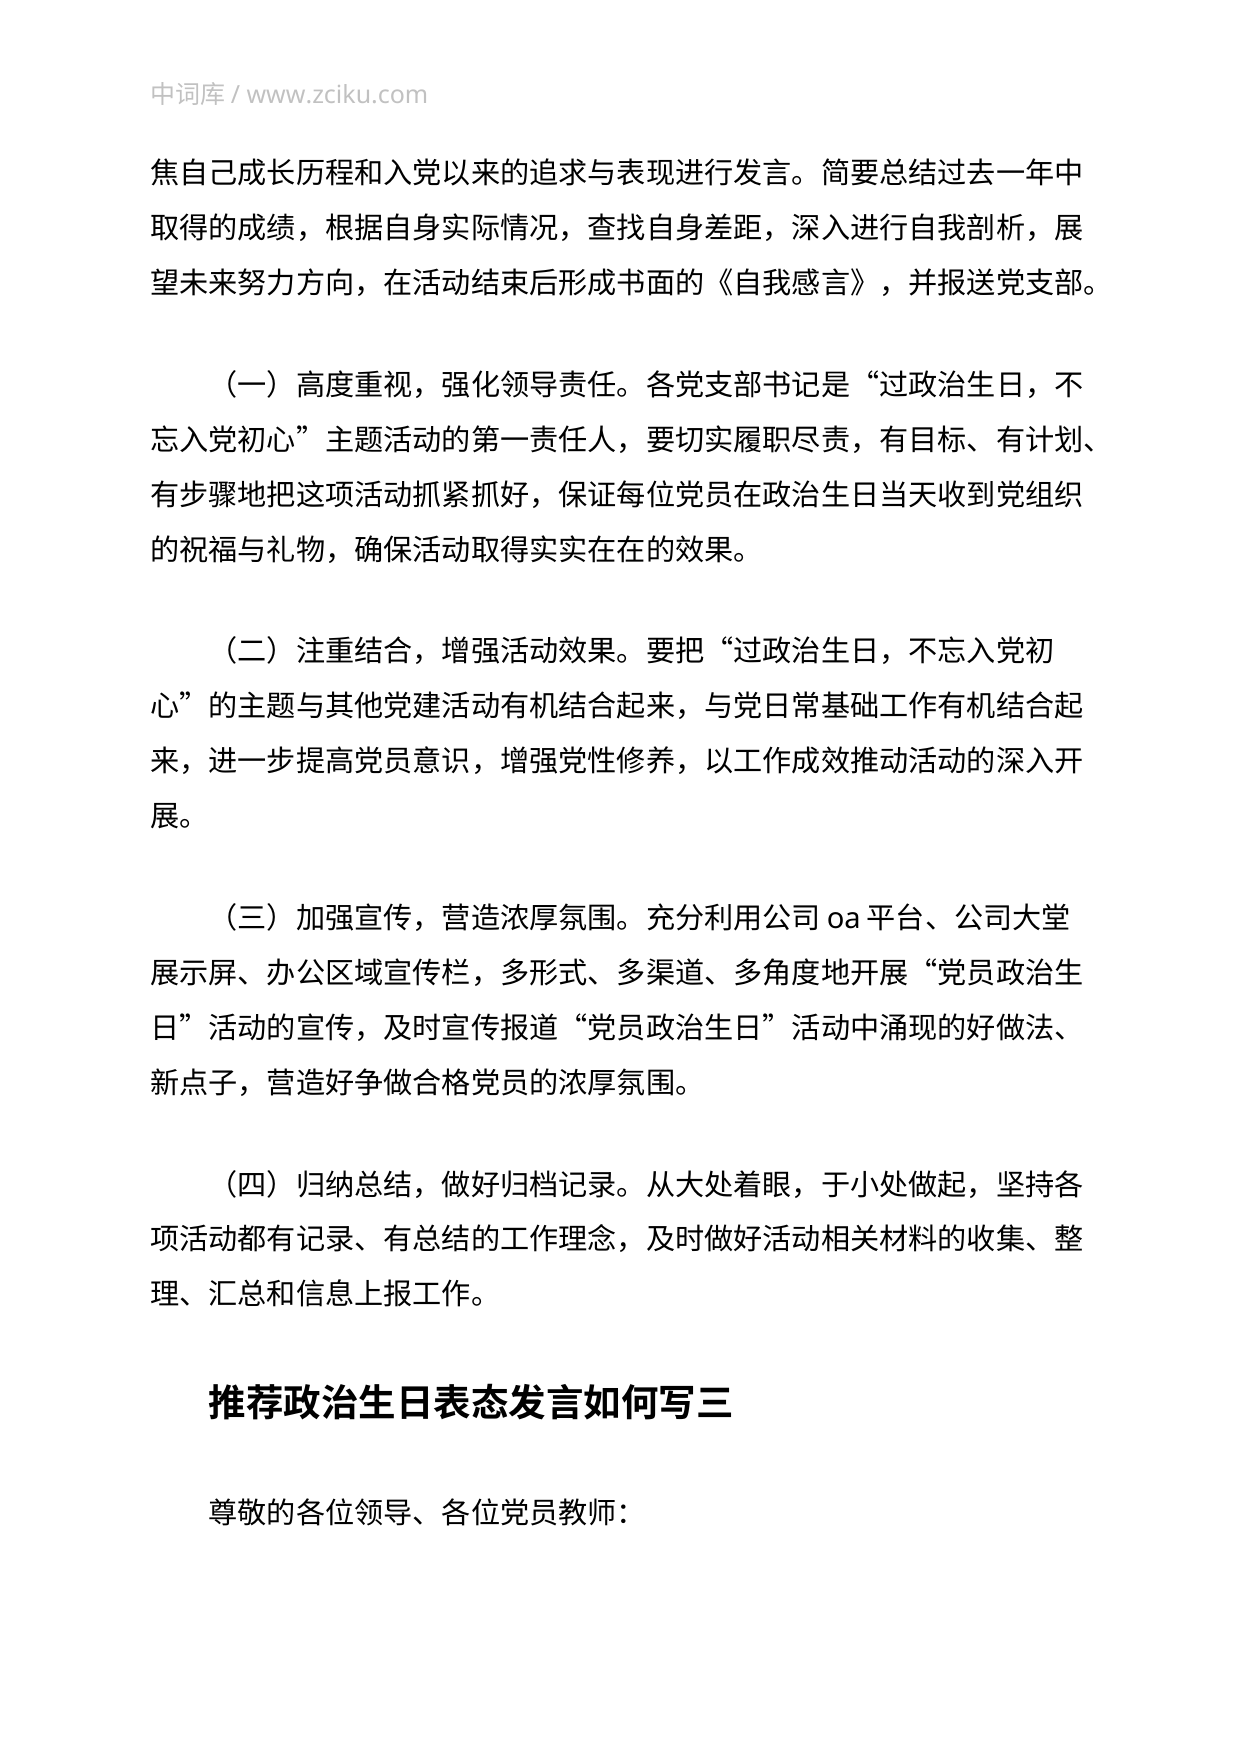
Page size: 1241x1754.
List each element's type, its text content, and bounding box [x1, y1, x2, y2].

text （一）高度重视，强化领导责任。各党支部书记是“过政治生日，不忘入党初心”主题活动的第一责任人，要切实履职尽责，有目标、有计划、有步骤地把这项活动抓紧抓好，保证每位党员在政治生日当天收到党组织的祝福与礼物，确保活动取得实实在在的效果。 [150, 362, 1090, 568]
text 尊敬的各位领导、各位党员教师： [150, 1490, 1090, 1532]
text （二）注重结合，增强活动效果。要把“过政治生日，不忘入党初心”的主题与其他党建活动有机结合起来，与党日常基础工作有机结合起来，进一步提高党员意识，增强党性修养，以工作成效推动活动的深入开展。 [150, 628, 1090, 835]
text 推荐政治生日表态发言如何写三 [150, 1373, 1090, 1427]
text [150, 150, 1090, 302]
text （四）归纳总结，做好归档记录。从大处着眼，于小处做起，坚持各项活动都有记录、有总结的工作理念，及时做好活动相关材料的收集、整理、汇总和信息上报工作。 [150, 1161, 1090, 1313]
text （三）加强宣传，营造浓厚氛围。充分利用公司oa平台、公司大堂展示屏、办公区域宣传栏，多形式、多渠道、多角度地开展“党员政治生日”活动的宣传，及时宣传报道“党员政治生日”活动中涌现的好做法、新点子，营造好争做合格党员的浓厚氛围。 [150, 894, 1090, 1102]
